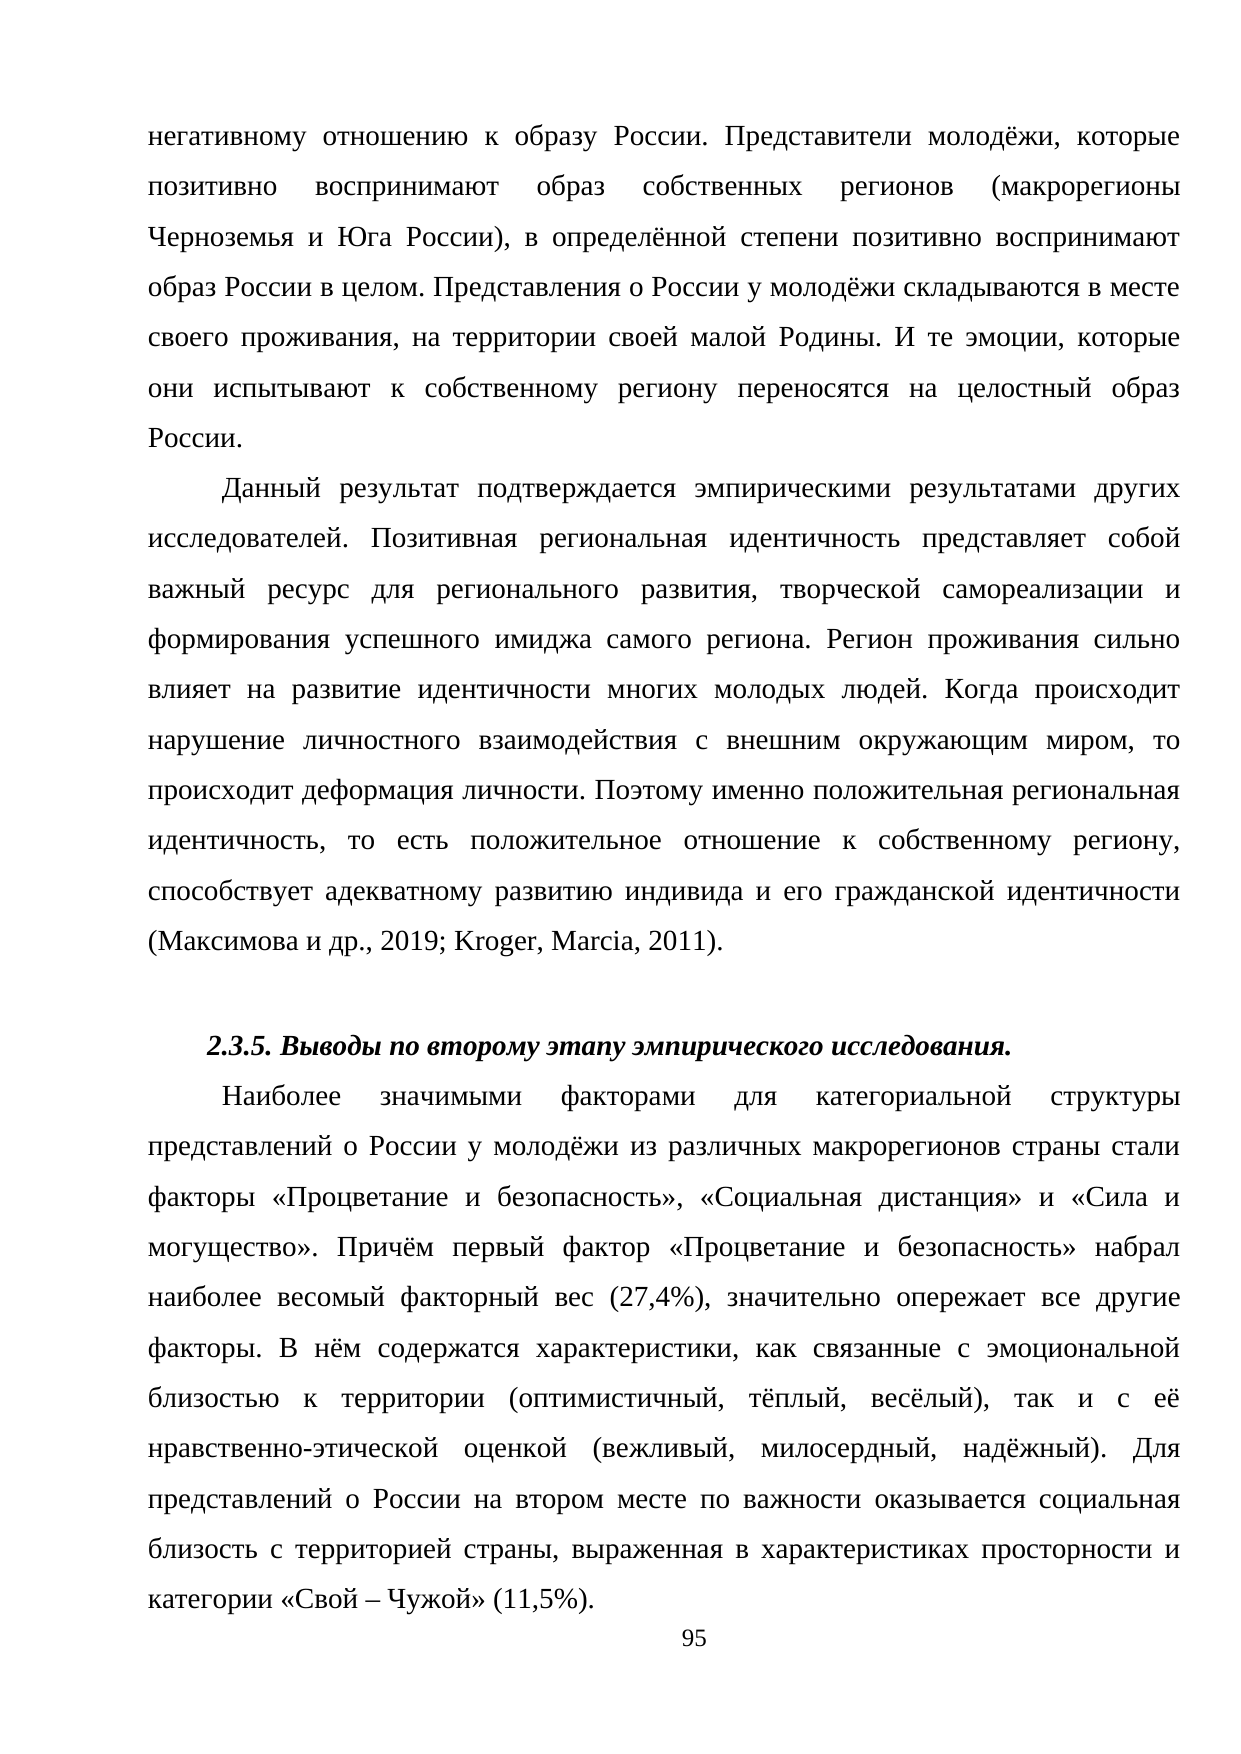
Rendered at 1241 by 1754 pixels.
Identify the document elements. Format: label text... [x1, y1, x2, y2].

text Данный результат подтверждается эмпирическими результатами других исследователей. Позитивная региональная идентичность представляет собой важный ресурс для регионального развития, творческой самореализации и формирования успешного имиджа самого региона. Регион проживания сильно влияет на развитие идентичности многих молодых людей. Когда происходит нарушение личностного взаимодействия с внешним окружающим миром, то происходит деформация личности. Поэтому именно положительная региональная идентичность, то есть положительное отношение к собственному региону, способствует адекватному развитию индивида и его гражданской идентичности (Максимова и др., 2019; Kroger, Marcia, 2011). [148, 470, 1181, 957]
subtitle 2.3.5. Выводы по второму этапу эмпирического исследования. [148, 1028, 1181, 1061]
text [148, 118, 1181, 453]
text Наиболее значимыми факторами для категориальной структуры представлений о России у молодёжи из различных макрорегионов страны стали факторы «Процветание и безопасность», «Социальная дистанция» и «Сила и могущество». Причём первый фактор «Процветание и безопасность» набрал наиболее весомый факторный вес (27,4%), значительно опережает все другие факторы. В нём содержатся характеристики, как связанные с эмоциональной близостью к территории (оптимистичный, тёплый, весёлый), так и с её нравственно-этической оценкой (вежливый, милосердный, надёжный). Для представлений о России на втором месте по важности оказывается социальная близость с территорией страны, выраженная в характеристиках просторности и категории «Свой – Чужой» (11,5%). [148, 1078, 1181, 1615]
